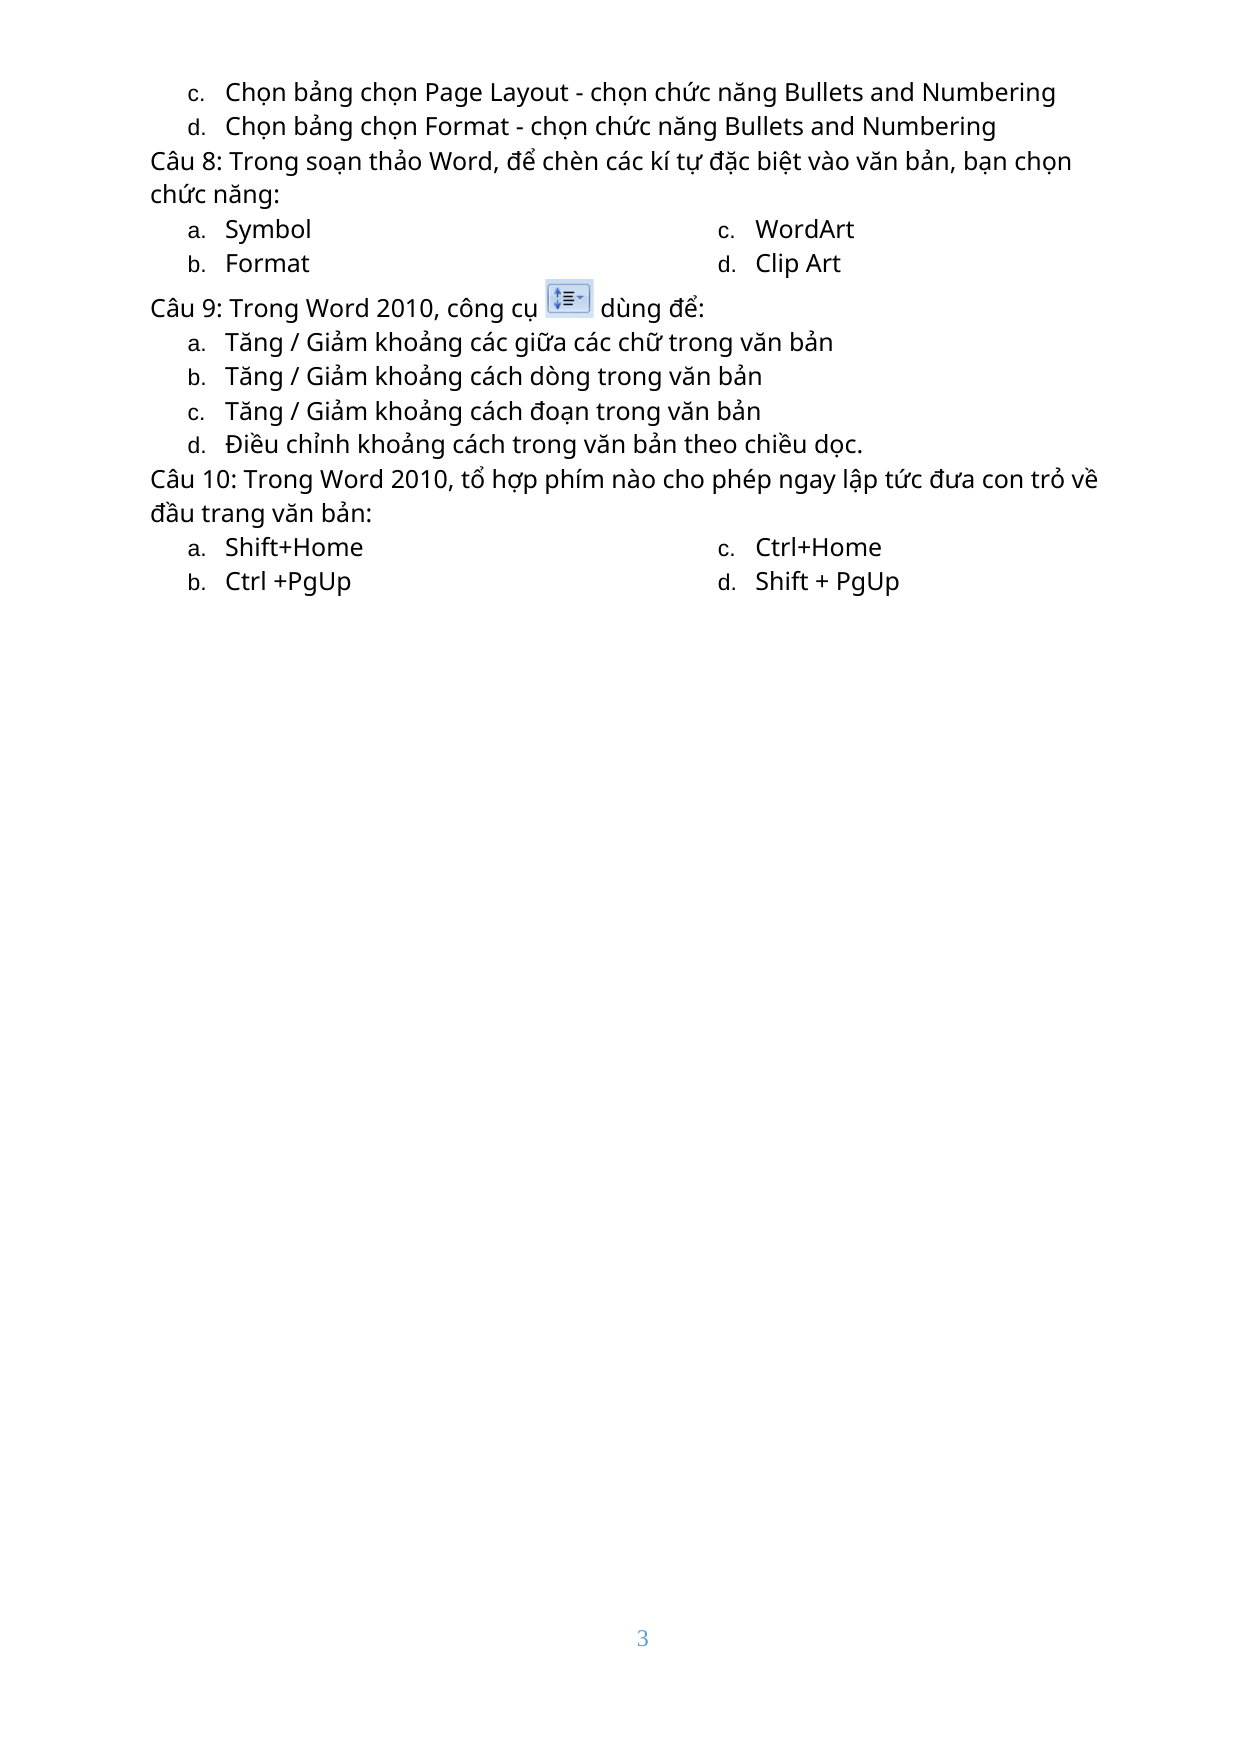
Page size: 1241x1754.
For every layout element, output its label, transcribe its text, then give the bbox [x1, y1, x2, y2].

list Tăng / Giảm khoảng các giữa các chữ trong văn bản [187, 325, 1135, 359]
list Ctrl+Home [718, 529, 1135, 563]
text Câu 8: Trong soạn thảo Word, để chèn các kí tự đặc biệt vào văn bản, bạn chọn chức năng: [150, 143, 1135, 211]
list Tăng / Giảm khoảng cách dòng trong văn bản [187, 359, 1135, 393]
list Shift+Home [187, 529, 605, 563]
list Tăng / Giảm khoảng cách đoạn trong văn bản [187, 393, 1135, 427]
text Câu 9: Trong Word 2010, công cụ dùng để: [150, 279, 1135, 325]
list Ctrl +PgUp [187, 563, 605, 597]
picture [545, 279, 594, 318]
list Clip Art [718, 245, 1135, 279]
list Symbol [187, 211, 605, 245]
list WordArt [718, 211, 1135, 245]
list Điều chỉnh khoảng cách trong văn bản theo chiều dọc. [187, 427, 1135, 461]
list Shift + PgUp [718, 563, 1135, 597]
list Chọn bảng chọn Page Layout - chọn chức năng Bullets and Numbering [187, 75, 1135, 109]
text Câu 10: Trong Word 2010, tổ hợp phím nào cho phép ngay lập tức đưa con trỏ về đầu trang văn bản: [150, 461, 1135, 529]
list Chọn bảng chọn Format - chọn chức năng Bullets and Numbering [187, 109, 1135, 143]
list Format [187, 245, 605, 279]
